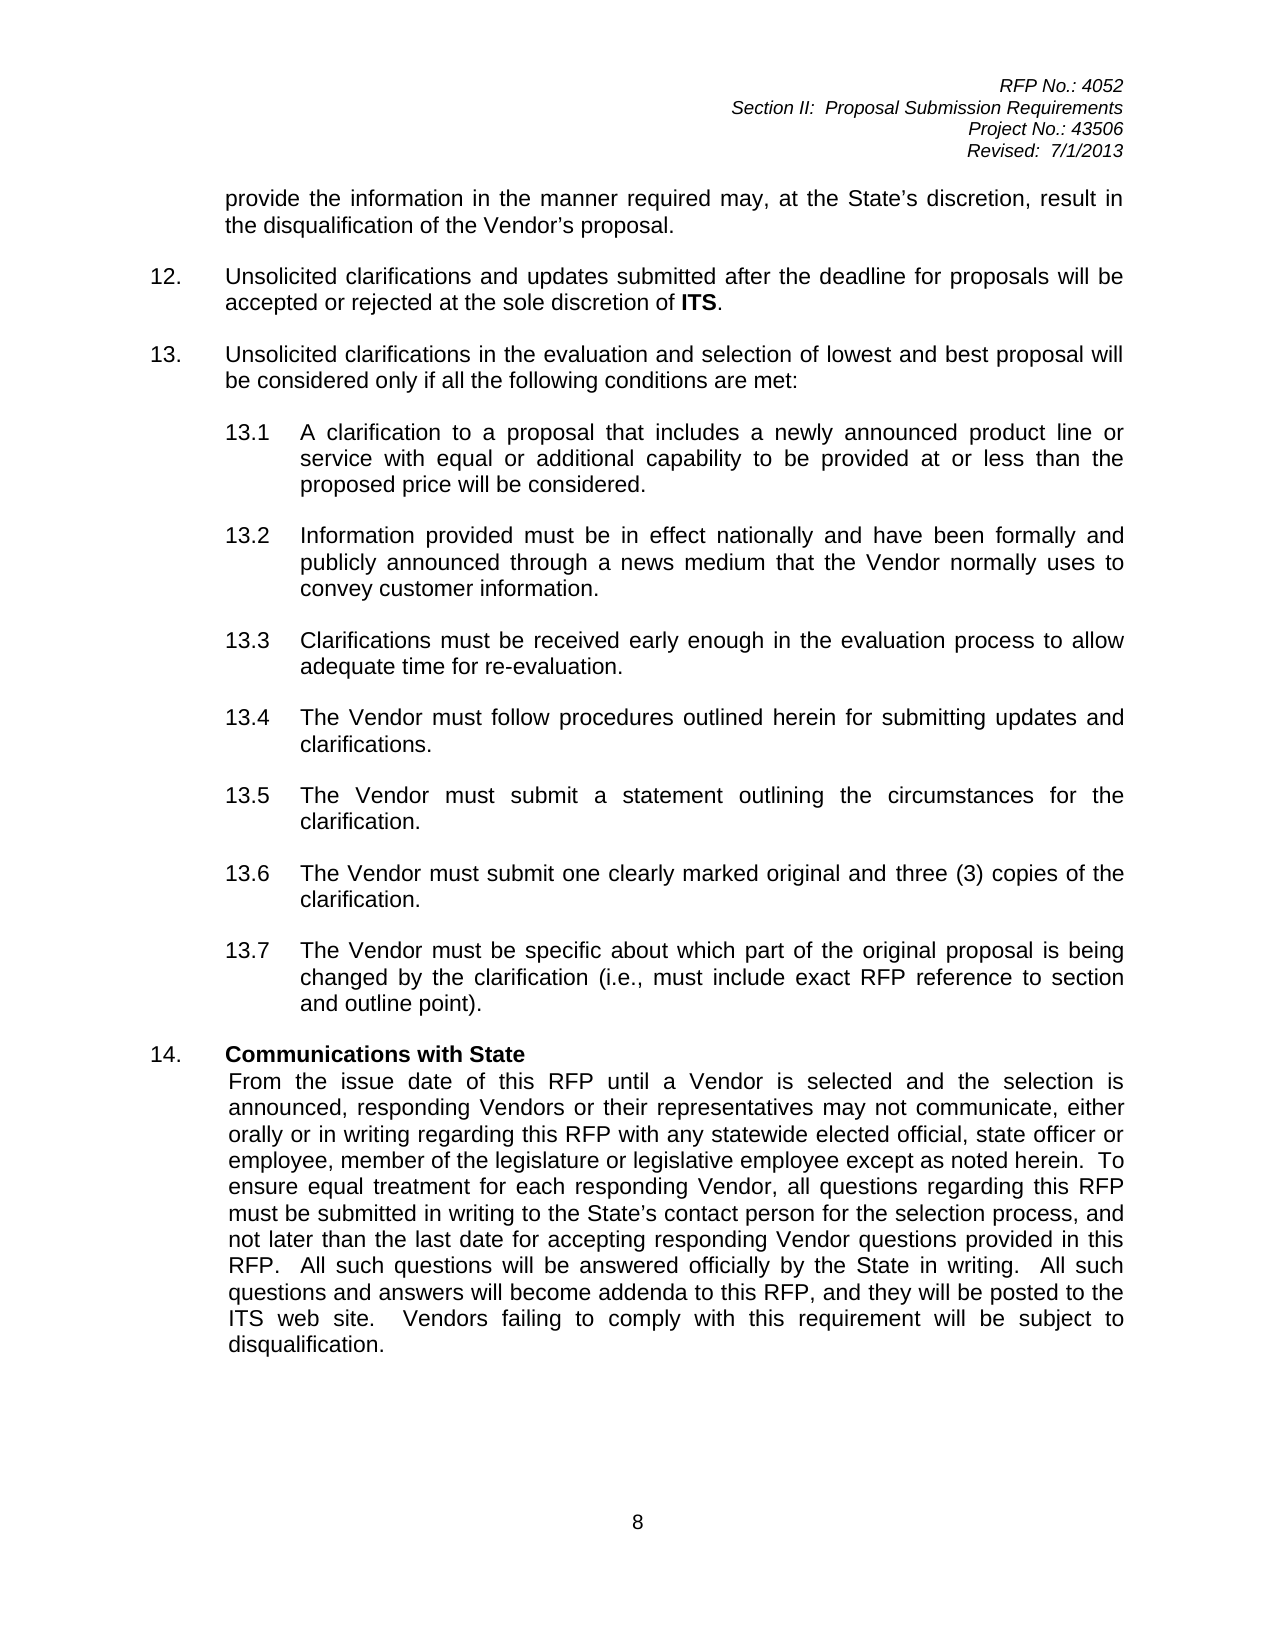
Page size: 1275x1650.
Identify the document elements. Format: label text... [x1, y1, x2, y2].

text Unsolicited clarifications in the evaluation and selection of lowest and best proposal will be considered only if all the following conditions are met: [150, 341, 1125, 393]
list From the issue date of this RFP until a Vendor is selected and the selection is announced, responding Vendors or their representatives may not communicate, either orally or in writing regarding this RFP with any statewide elected official, state officer or employee, member of the legislature or legislative employee except as noted herein. To ensure equal treatment for each responding Vendor, all questions regarding this RFP must be submitted in writing to the State’s contact person for the selection process, and not later than the last date for accepting responding Vendor questions provided in this RFP. All such questions will be answered officially by the State in writing. All such questions and answers will become addenda to this RFP, and they will be posted to the ITS web site. Vendors failing to comply with this requirement will be subject to disqualification. [228, 1068, 1125, 1358]
text Unsolicited clarifications and updates submitted after the deadline for proposals will be accepted or rejected at the sole discretion of ITS. [150, 263, 1125, 316]
text A clarification to a proposal that includes a newly announced product line or service with equal or additional capability to be provided at or less than the proposed price will be considered. [225, 418, 1125, 497]
text The Vendor must submit one clearly marked original and three (3) copies of the clarification. [225, 860, 1125, 912]
text The Vendor must be specific about which part of the original proposal is being changed by the clarification (i.e., must include exact RFP reference to section and outline point). [225, 937, 1125, 1016]
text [150, 185, 1125, 238]
text Information provided must be in effect nationally and have been formally and publicly announced through a news medium that the Vendor normally uses to convey customer information. [225, 522, 1125, 602]
text Clarifications must be received early enough in the evaluation process to allow adequate time for re-evaluation. [225, 627, 1125, 679]
text Communications with State [150, 1041, 1125, 1068]
text The Vendor must follow procedures outlined herein for submitting updates and clarifications. [225, 704, 1125, 757]
text The Vendor must submit a statement outlining the circumstances for the clarification. [225, 782, 1125, 835]
